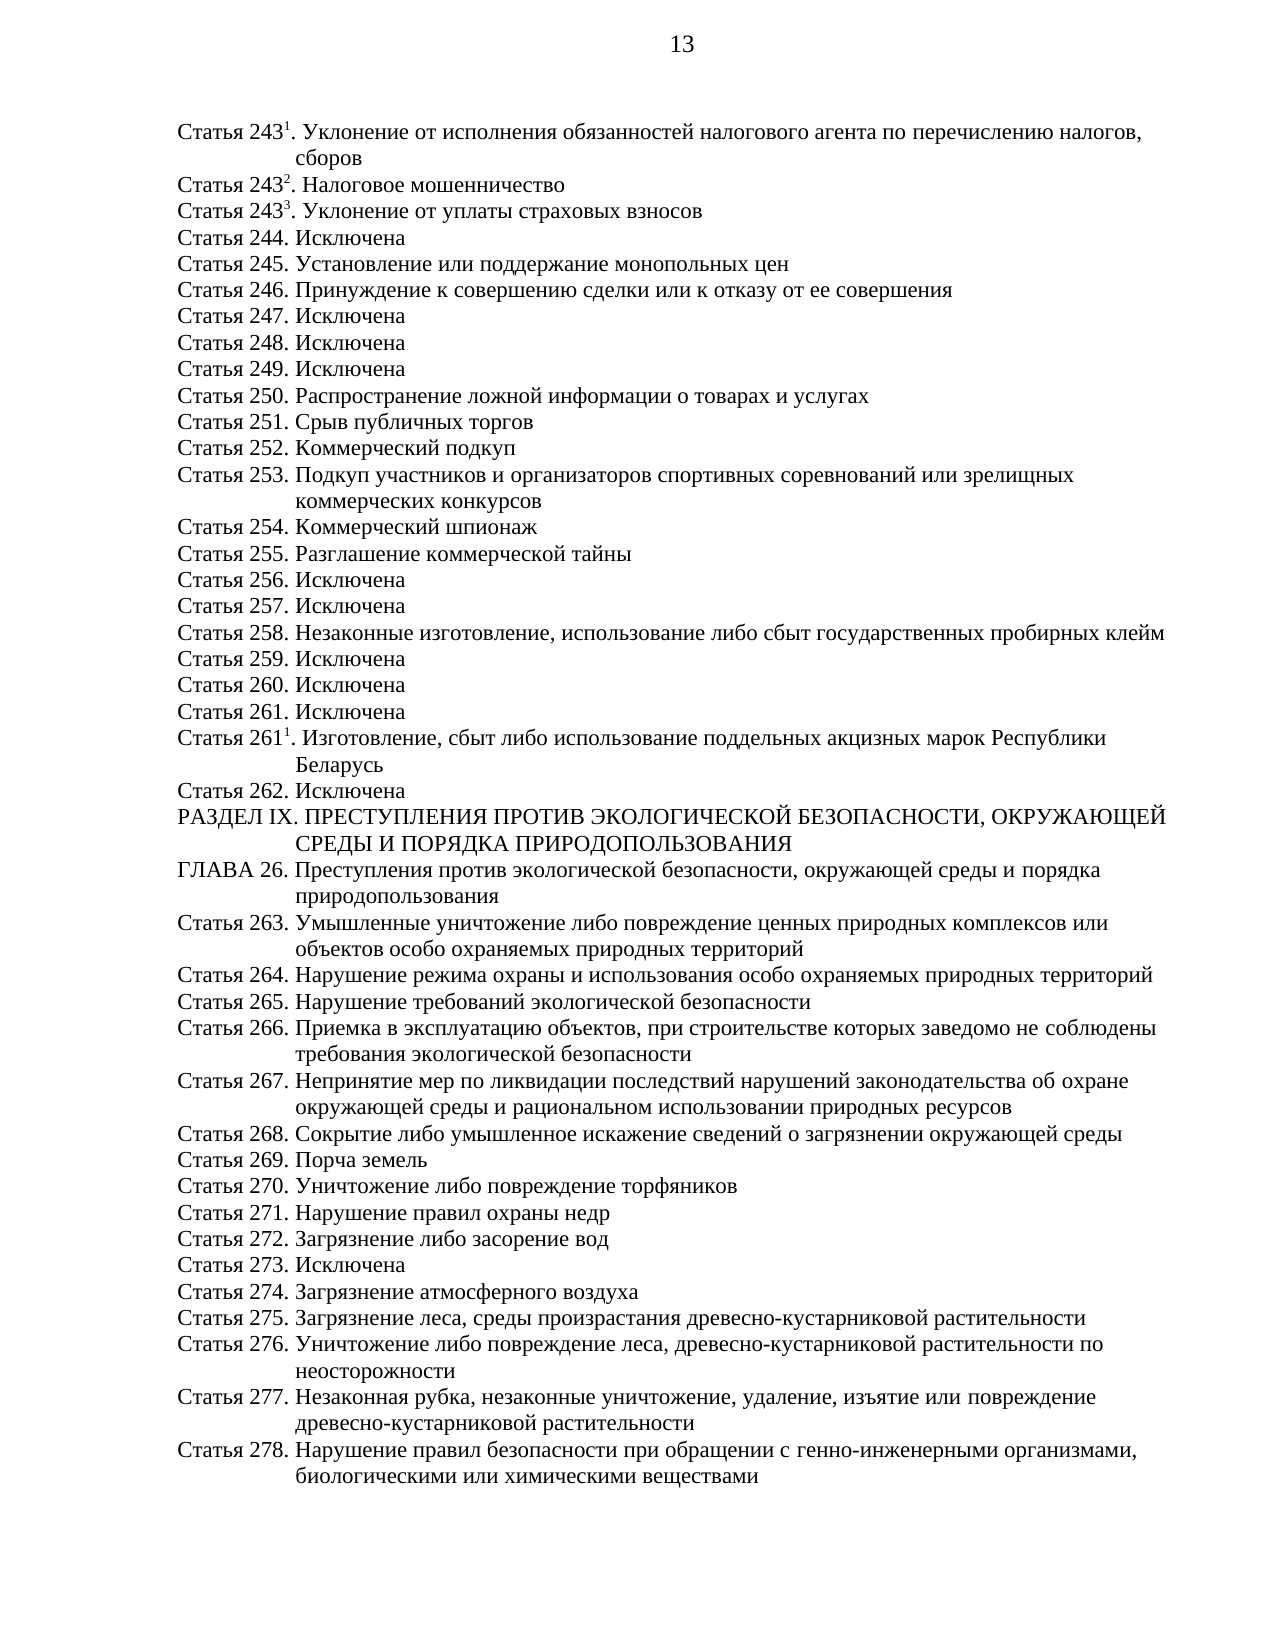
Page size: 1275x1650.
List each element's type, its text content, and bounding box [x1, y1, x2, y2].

text Статья 244. Исключена [177, 223, 1186, 250]
text Статья 255. Разглашение коммерческой тайны [177, 540, 1186, 566]
text Статья 278. Нарушение правил безопасности при обращении с генно-инженерными организмами, биологическими или химическими веществами [177, 1436, 1186, 1488]
text Статья 2433. Уклонение от уплаты страховых взносов [177, 197, 1186, 223]
text Статья 277. Незаконная рубка, незаконные уничтожение, удаление, изъятие или повреждение древесно-кустарниковой растительности [177, 1383, 1186, 1436]
text Статья 249. Исключена [177, 355, 1186, 382]
text Статья 252. Коммерческий подкуп [177, 434, 1186, 461]
text Статья 261. Исключена [177, 698, 1186, 724]
text Статья 269. Порча земель [177, 1146, 1186, 1172]
text Статья 271. Нарушение правил охраны недр [177, 1199, 1186, 1225]
text Статья 250. Распространение ложной информации о товарах и услугах [177, 382, 1186, 408]
text Статья 275. Загрязнение леса, среды произрастания древесно-кустарниковой растительности [177, 1304, 1186, 1330]
text Статья 2432. Налоговое мошенничество [177, 171, 1186, 197]
text Статья 253. Подкуп участников и организаторов спортивных соревнований или зрелищных коммерческих конкурсов [177, 461, 1186, 513]
text Статья 256. Исключена [177, 566, 1186, 592]
text РАЗДЕЛ IX. ПРЕСТУПЛЕНИЯ ПРОТИВ ЭКОЛОГИЧЕСКОЙ БЕЗОПАСHОСТИ, ОКРУЖАЮЩЕЙ СРЕДЫ И ПОРЯДКА ПРИРОДОПОЛЬЗОВАНИЯ [177, 803, 1186, 856]
text Статья 270. Уничтожение либо повреждение торфяников [177, 1172, 1186, 1199]
text Статья 276. Уничтожение либо повреждение леса, древесно-кустарниковой растительности по неосторожности [177, 1330, 1186, 1383]
text ГЛАВА 26. Преступления против экологической безопасности, окружающей среды и порядка природопользования [177, 856, 1186, 909]
text Статья 274. Загрязнение атмосферного воздуха [177, 1278, 1186, 1304]
text Статья 251. Срыв публичных торгов [177, 408, 1186, 434]
text Статья 247. Исключена [177, 303, 1186, 329]
text Статья 268. Сокрытие либо умышленное искажение сведений о загрязнении окружающей среды [177, 1119, 1186, 1146]
text Статья 266. Приемка в эксплуатацию объектов, при строительстве которых заведомо не соблюдены требования экологической безопасности [177, 1014, 1186, 1067]
text Статья 262. Исключена [177, 777, 1186, 803]
text Статья 272. Загрязнение либо засорение вод [177, 1225, 1186, 1251]
text Статья 264. Нарушение режима охраны и использования особо охраняемых природных территорий [177, 961, 1186, 988]
text Статья 263. Умышленные уничтожение либо повреждение ценных природных комплексов или объектов особо охраняемых природных территорий [177, 909, 1186, 961]
text Статья 246. Принуждение к совершению сделки или к отказу от ее совершения [177, 276, 1186, 303]
text Статья 2611. Изготовление, сбыт либо использование поддельных акцизных марок Республики Беларусь [177, 724, 1186, 777]
text Статья 273. Исключена [177, 1251, 1186, 1278]
text Статья 259. Исключена [177, 645, 1186, 672]
text Статья 254. Коммерческий шпионаж [177, 513, 1186, 540]
text Статья 260. Исключена [177, 672, 1186, 698]
text Статья 258. Незаконные изготовление, использование либо сбыт государственных пробирных клейм [177, 619, 1186, 645]
text Статья 248. Исключена [177, 329, 1186, 355]
text Статья 245. Установление или поддержание монопольных цен [177, 250, 1186, 276]
text Статья 267. Непринятие мер по ликвидации последствий нарушений законодательства об охране окружающей среды и рациональном использовании природных ресурсов [177, 1067, 1186, 1119]
text Статья 2431. Уклонение от исполнения обязанностей налогового агента по перечислению налогов, сборов [177, 118, 1186, 171]
text Статья 265. Нарушение требований экологической безопасности [177, 988, 1186, 1014]
text Статья 257. Исключена [177, 592, 1186, 619]
